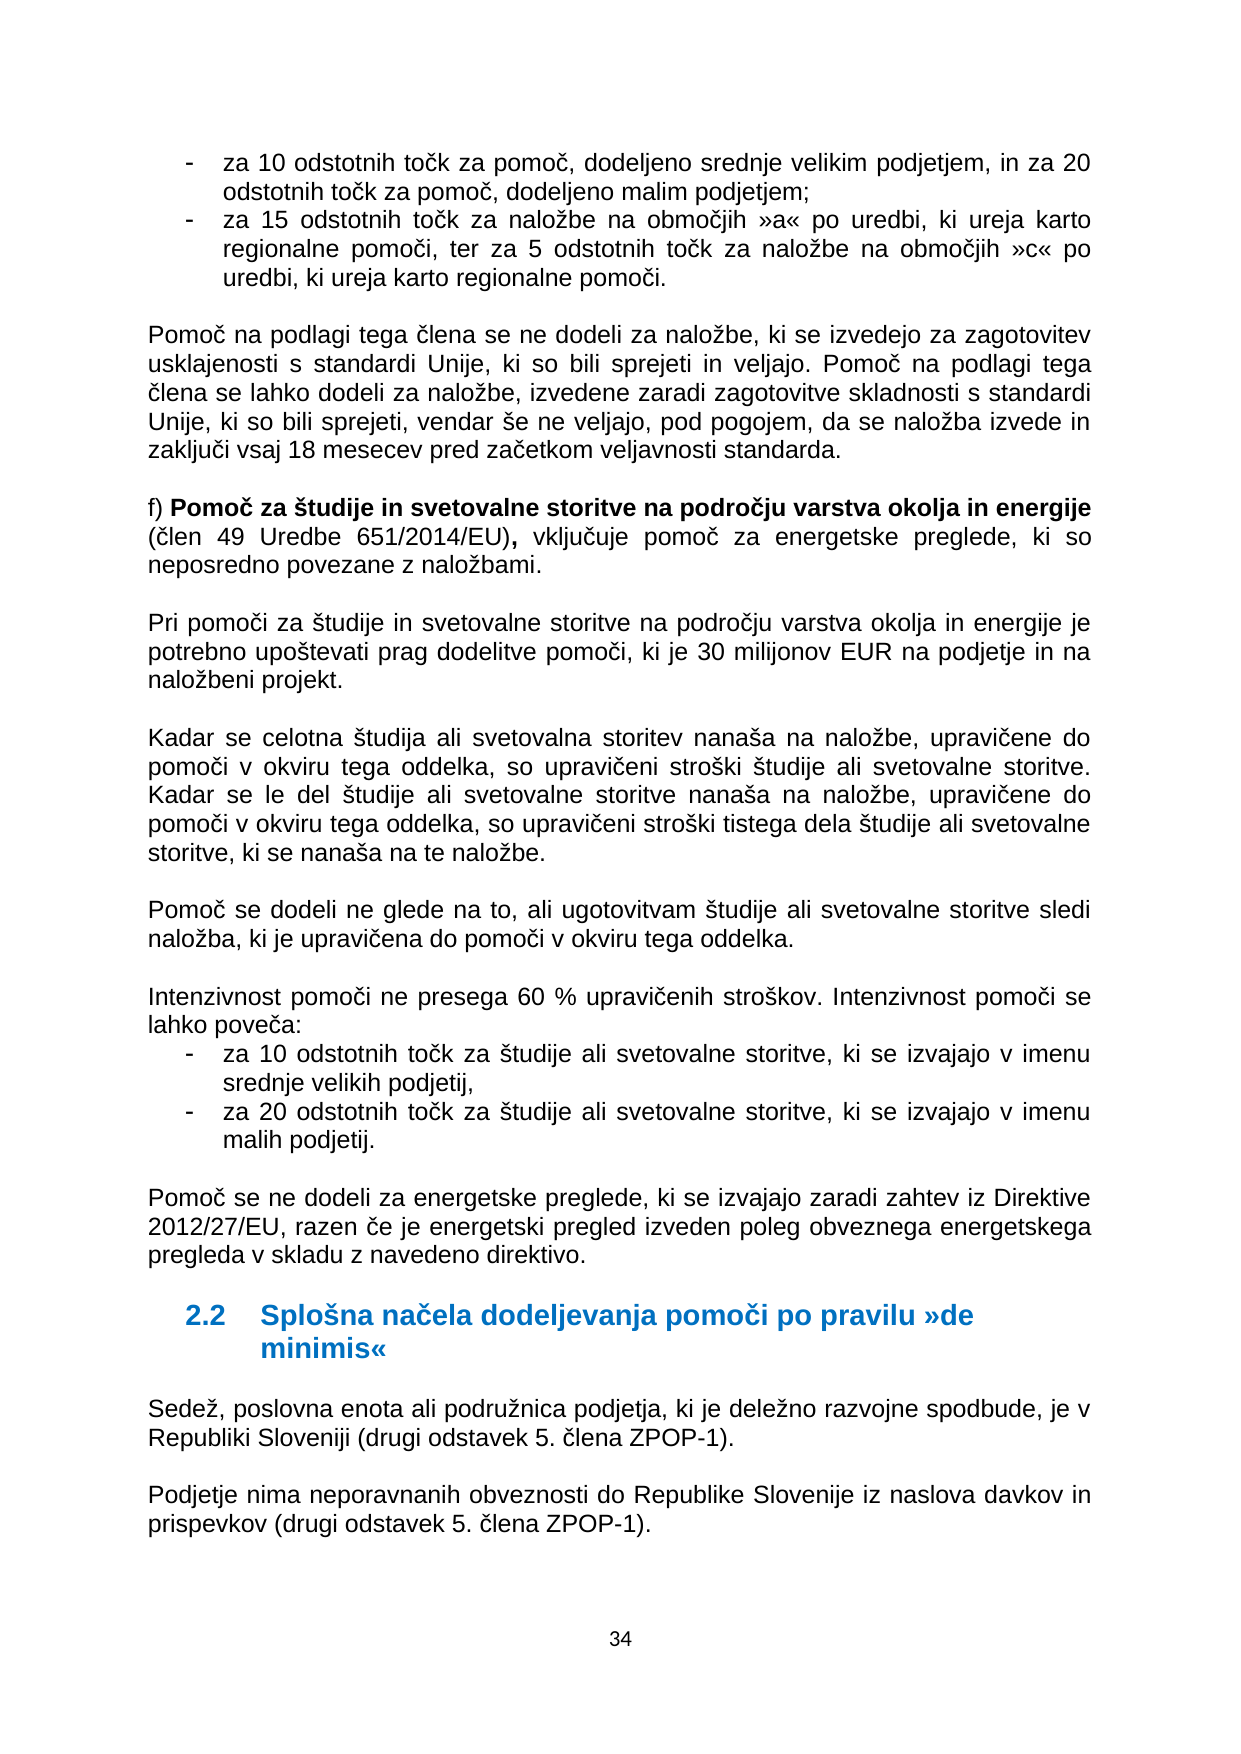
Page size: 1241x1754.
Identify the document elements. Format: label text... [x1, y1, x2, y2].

list za 15 odstotnih točk za naložbe na območjih »a« po uredbi, ki ureja karto regionalne pomoči, ter za 5 odstotnih točk za naložbe na območjih »c« po uredbi, ki ureja karto regionalne pomoči. [185, 205, 1093, 292]
text Pomoč na podlagi tega člena se ne dodeli za naložbe, ki se izvedejo za zagotovitev usklajenosti s standardi Unije, ki so bili sprejeti in veljajo. Pomoč na podlagi tega člena se lahko dodeli za naložbe, izvedene zaradi zagotovitve skladnosti s standardi Unije, ki so bili sprejeti, vendar še ne veljajo, pod pogojem, da se naložba izvede in zaključi vsaj 18 mesecev pred začetkom veljavnosti standarda. [148, 320, 1093, 464]
list za 10 odstotnih točk za pomoč, dodeljeno srednje velikim podjetjem, in za 20 odstotnih točk za pomoč, dodeljeno malim podjetjem; [185, 148, 1093, 205]
text Podjetje nima neporavnanih obveznosti do Republike Slovenije iz naslova davkov in prispevkov (drugi odstavek 5. člena ZPOP-1). [148, 1480, 1093, 1538]
list za 20 odstotnih točk za študije ali svetovalne storitve, ki se izvajajo v imenu malih podjetij. [185, 1097, 1093, 1154]
subtitle Splošna načela dodeljevanja pomoči po pravilu »de minimis« [185, 1298, 1093, 1365]
list Pri pomoči za študije in svetovalne storitve na področju varstva okolja in energije je potrebno upoštevati prag dodelitve pomoči, ki je 30 milijonov EUR na podjetje in na naložbeni projekt. [148, 608, 1093, 694]
text Pomoč se dodeli ne glede na to, ali ugotovitvam študije ali svetovalne storitve sledi naložba, ki je upravičena do pomoči v okviru tega oddelka. [148, 895, 1093, 953]
list za 10 odstotnih točk za študije ali svetovalne storitve, ki se izvajajo v imenu srednje velikih podjetij, [185, 1039, 1093, 1097]
text Pomoč se ne dodeli za energetske preglede, ki se izvajajo zaradi zahtev iz Direktive 2012/27/EU, razen če je energetski pregled izveden poleg obveznega energetskega pregleda v skladu z navedeno direktivo. [148, 1183, 1093, 1269]
text Kadar se celotna študija ali svetovalna storitev nanaša na naložbe, upravičene do pomoči v okviru tega oddelka, so upravičeni stroški študije ali svetovalne storitve. Kadar se le del študije ali svetovalne storitve nanaša na naložbe, upravičene do pomoči v okviru tega oddelka, so upravičeni stroški tistega dela študije ali svetovalne storitve, ki se nanaša na te naložbe. [148, 723, 1093, 867]
text Sedež, poslovna enota ali podružnica podjetja, ki je deležno razvojne spodbude, je v Republiki Sloveniji (drugi odstavek 5. člena ZPOP-1). [148, 1394, 1093, 1451]
text Intenzivnost pomoči ne presega 60 % upravičenih stroškov. Intenzivnost pomoči se lahko poveča: [148, 982, 1093, 1039]
text f) Pomoč za študije in svetovalne storitve na področju varstva okolja in energije (člen 49 Uredbe 651/2014/EU), vključuje pomoč za energetske preglede, ki so neposredno povezane z naložbami. [148, 493, 1093, 579]
